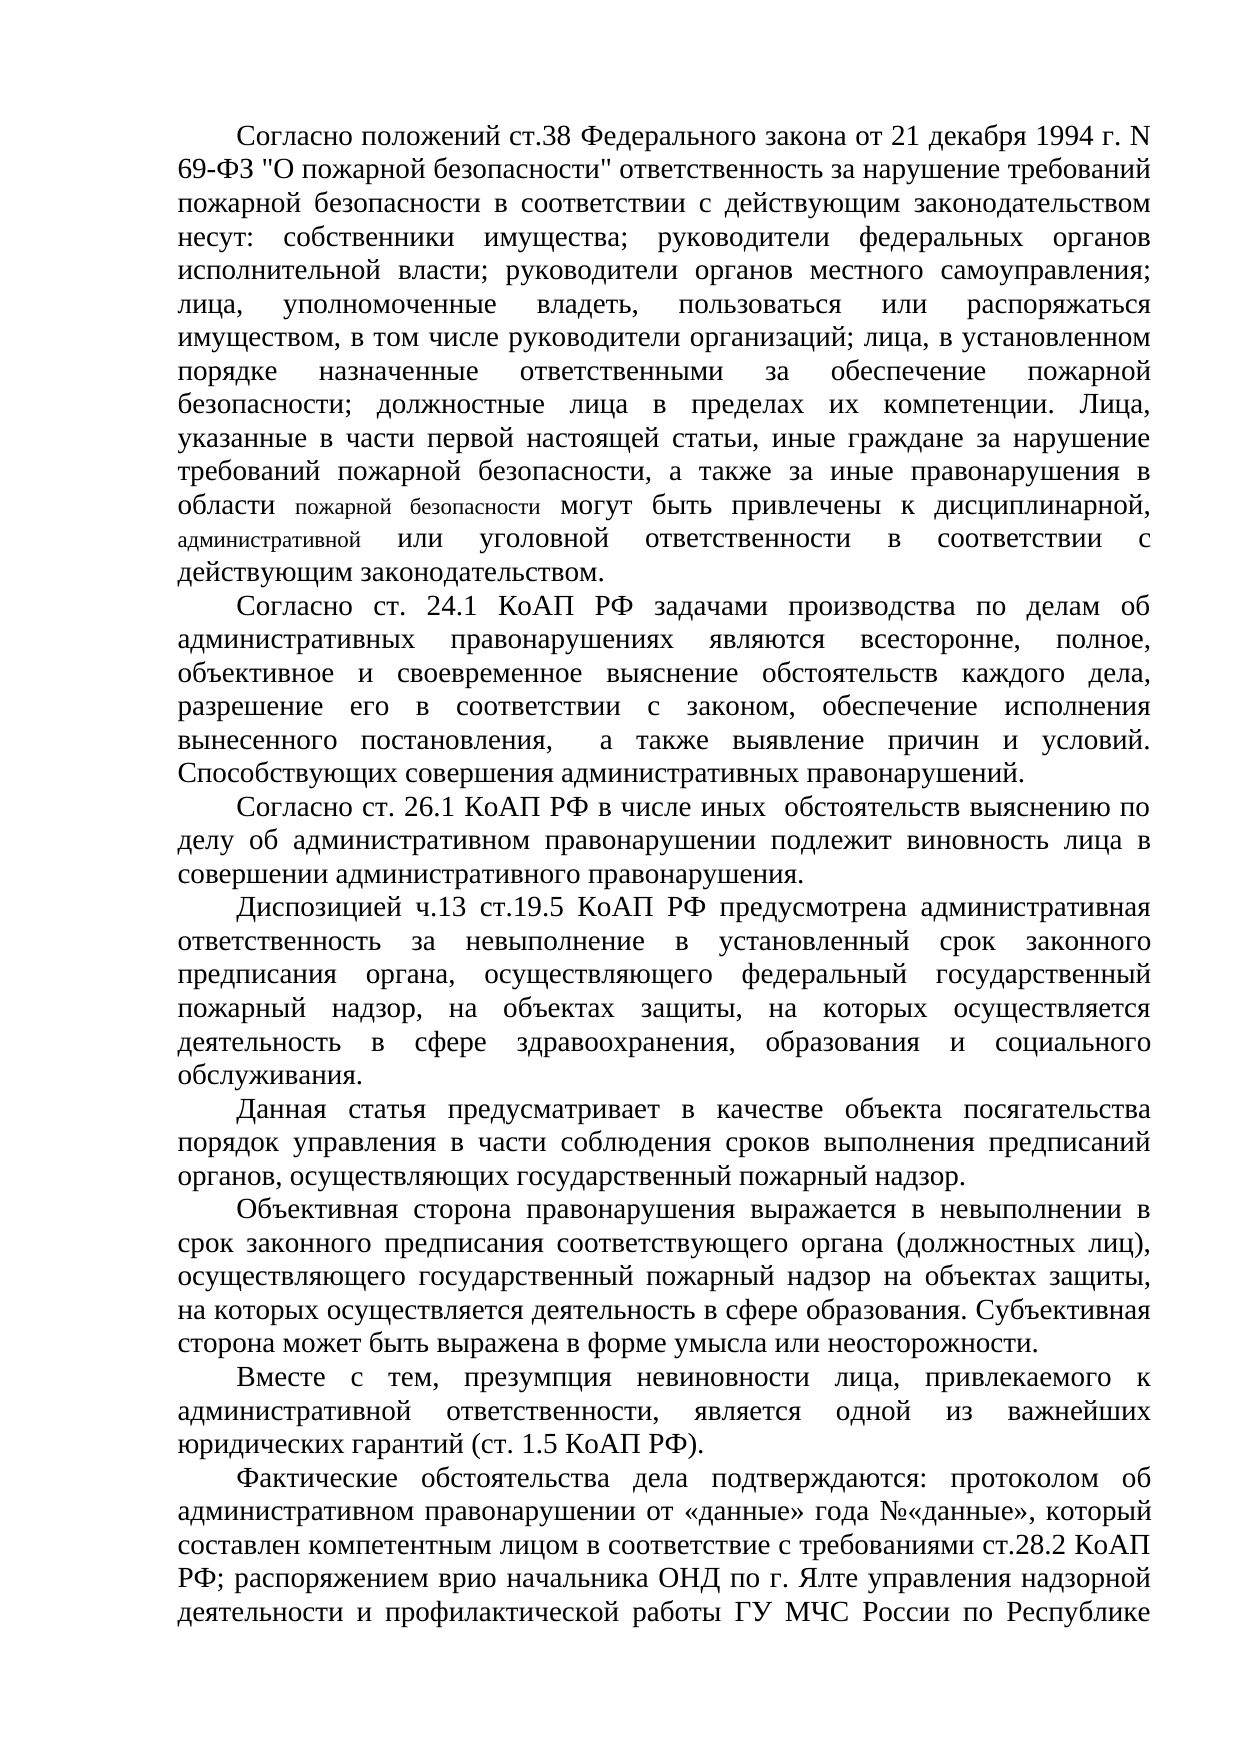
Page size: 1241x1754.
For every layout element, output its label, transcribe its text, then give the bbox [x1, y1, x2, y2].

text Согласно ст. 26.1 КоАП РФ в числе иных обстоятельств выяснению по делу об административном правонарушении подлежит виновность лица в совершении административного правонарушения. [177, 789, 1152, 889]
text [177, 1460, 1152, 1627]
text Вместе с тем, презумпция невиновности лица, привлекаемого к административной ответственности, является одной из важнейших юридических гарантий (ст. 1.5 КоАП РФ). [177, 1359, 1152, 1460]
text Согласно ст. 24.1 КоАП РФ задачами производства по делам об административных правонарушениях являются всесторонне, полное, объективное и своевременное выяснение обстоятельств каждого дела, разрешение его в соответствии с законом, обеспечение исполнения вынесенного постановления, а также выявление причин и условий. Способствующих совершения административных правонарушений. [177, 588, 1152, 789]
text Объективная сторона правонарушения выражается в невыполнении в срок законного предписания соответствующего органа (должностных лиц), осуществляющего государственный пожарный надзор на объектах защиты, на которых осуществляется деятельность в сфере образования. Субъективная сторона может быть выражена в форме умысла или неосторожности. [177, 1191, 1152, 1359]
text Согласно положений ст.38 Федерального закона от 21 декабря 1994 г. N 69-ФЗ "О пожарной безопасности" ответственность за нарушение требований пожарной безопасности в соответствии с действующим законодательством несут: собственники имущества; руководители федеральных органов исполнительной власти; руководители органов местного самоуправления; лица, уполномоченные владеть, пользоваться или распоряжаться имуществом, в том числе руководители организаций; лица, в установленном порядке назначенные ответственными за обеспечение пожарной безопасности; должностные лица в пределах их компетенции. Лица, указанные в части первой настоящей статьи, иные граждане за нарушение требований пожарной безопасности, а также за иные правонарушения в области пожарной безопасности могут быть привлечены к дисциплинарной, административной или уголовной ответственности в соответствии с действующим законодательством. [177, 118, 1152, 588]
text Данная статья предусматривает в качестве объекта посягательства порядок управления в части соблюдения сроков выполнения предписаний органов, осуществляющих государственный пожарный надзор. [177, 1091, 1152, 1191]
text Диспозицией ч.13 ст.19.5 КоАП РФ предусмотрена административная ответственность за невыполнение в установленный срок законного предписания органа, осуществляющего федеральный государственный пожарный надзор, на объектах защиты, на которых осуществляется деятельность в сфере здравоохранения, образования и социального обслуживания. [177, 889, 1152, 1091]
